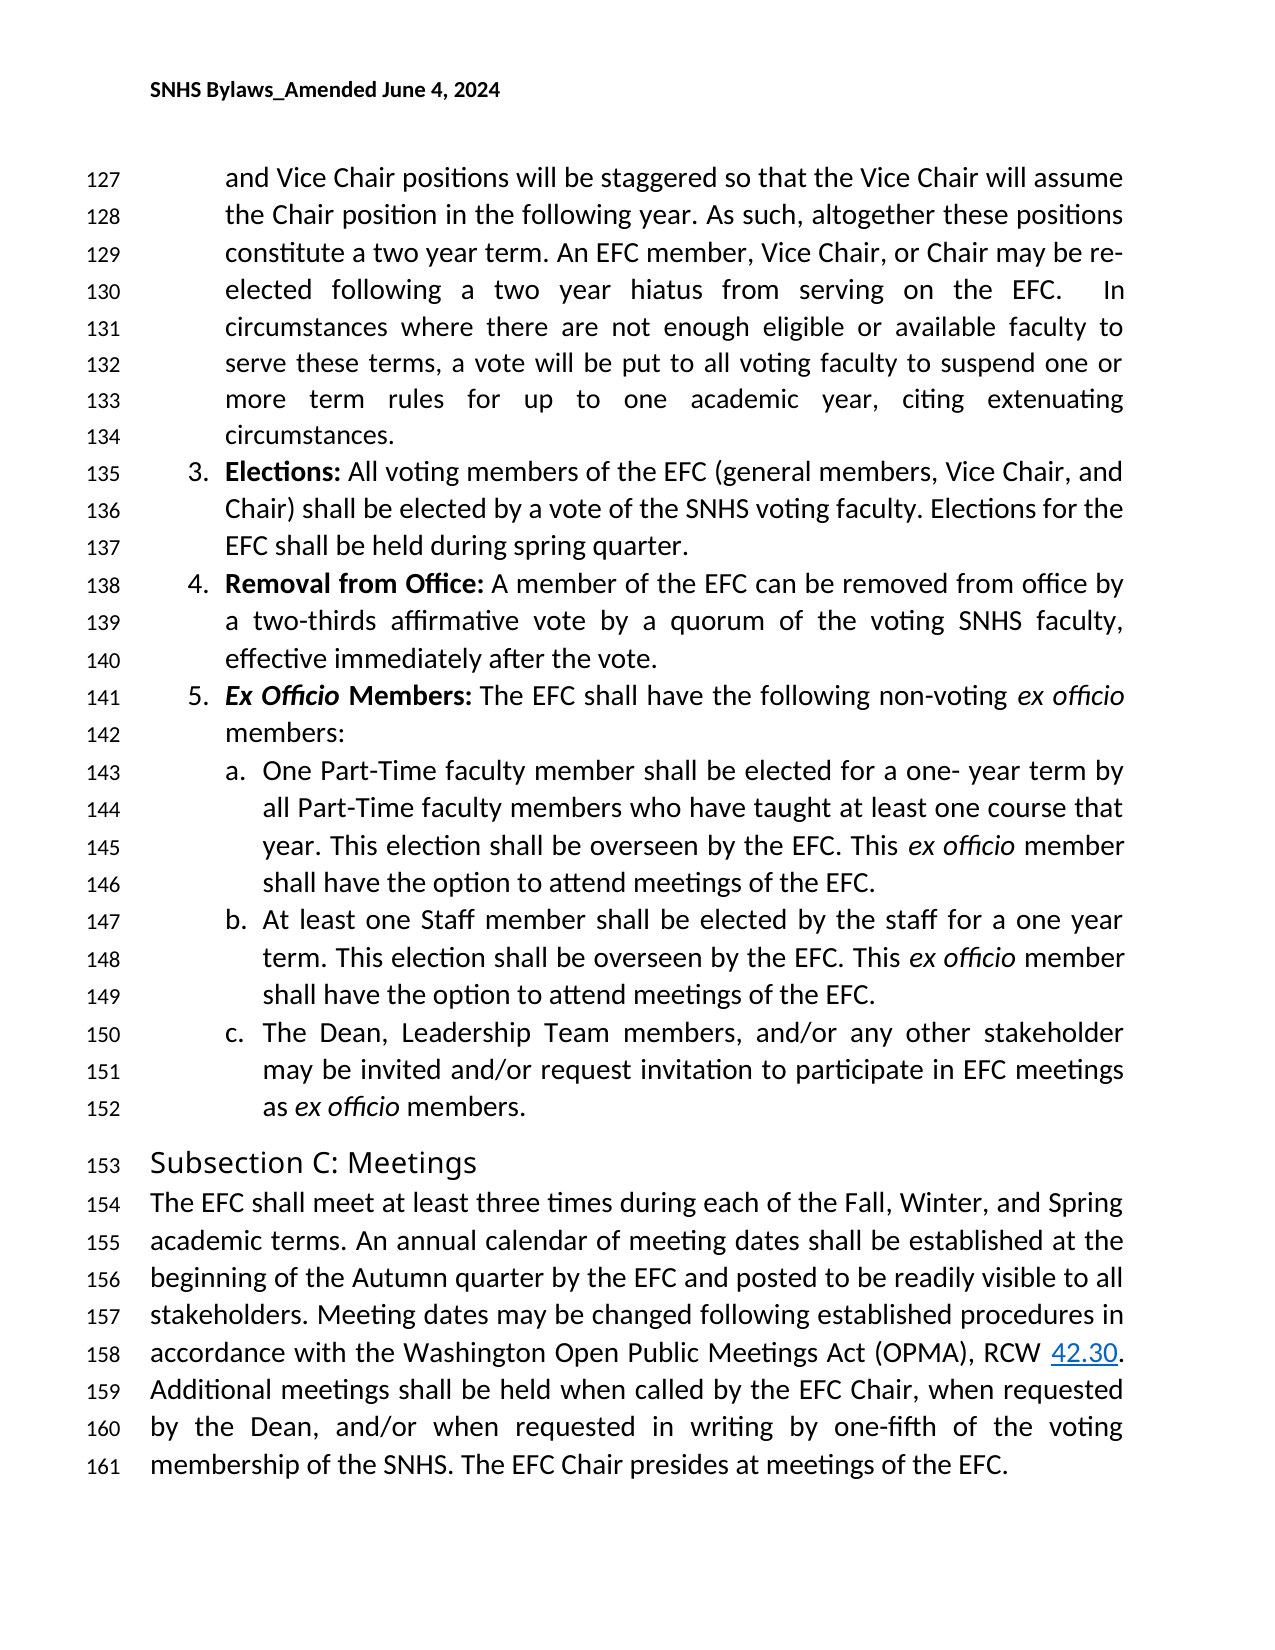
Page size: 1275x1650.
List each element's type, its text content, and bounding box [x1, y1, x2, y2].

list Ex Officio Members: The EFC shall have the following non-voting ex officio members: [187, 677, 1125, 750]
list Elections: All voting members of the EFC (general members, Vice Chair, and Chair) shall be elected by a vote of the SNHS voting faculty. Elections for the EFC shall be held during spring quarter. [187, 453, 1125, 563]
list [187, 159, 1125, 451]
subtitle Subsection C: Meetings [150, 1142, 1125, 1182]
list At least one Staff member shall be elected by the staff for a one year term. This election shall be overseen by the EFC. This ex officio member shall have the option to attend meetings of the EFC. [225, 901, 1125, 1012]
list The Dean, Leadership Team members, and/or any other stakeholder may be invited and/or request invitation to participate in EFC meetings as ex officio members. [225, 1014, 1125, 1124]
list Removal from Office: A member of the EFC can be removed from office by a two-thirds affirmative vote by a quorum of the voting SNHS faculty, effective immediately after the vote. [187, 565, 1125, 675]
list One Part-Time faculty member shall be elected for a one- year term by all Part-Time faculty members who have taught at least one course that year. This election shall be overseen by the EFC. This ex officio member shall have the option to attend meetings of the EFC. [225, 752, 1125, 900]
text The EFC shall meet at least three times during each of the Fall, Winter, and Spring academic terms. An annual calendar of meeting dates shall be established at the beginning of the Autumn quarter by the EFC and posted to be readily visible to all stakeholders. Meeting dates may be changed following established procedures in accordance with the Washington Open Public Meetings Act (OPMA), RCW 42.30. Additional meetings shall be held when called by the EFC Chair, when requested by the Dean, and/or when requested in writing by one-fifth of the voting membership of the SNHS. The EFC Chair presides at meetings of the EFC. [150, 1184, 1125, 1482]
